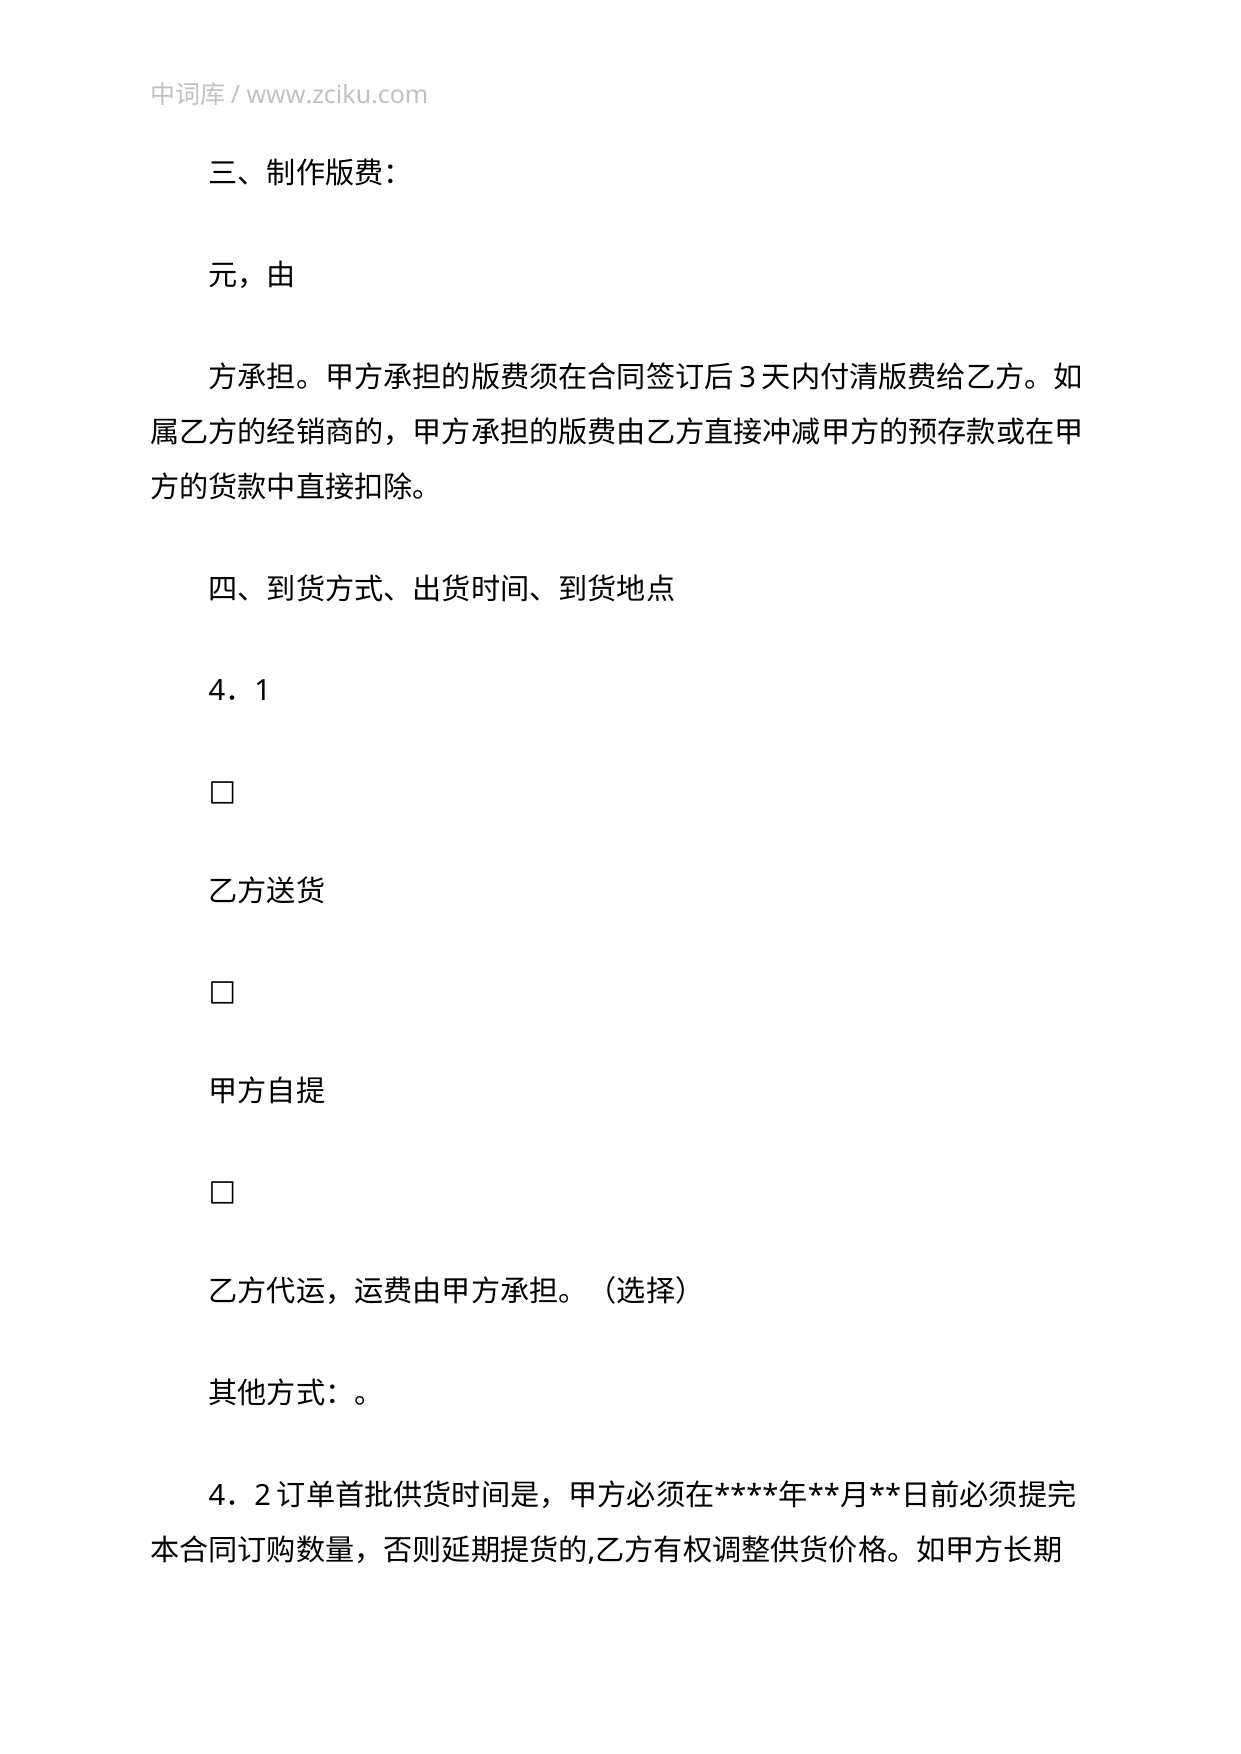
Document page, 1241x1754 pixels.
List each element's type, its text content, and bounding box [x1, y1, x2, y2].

text 四、到货方式、出货时间、到货地点 [150, 565, 1090, 607]
text 乙方送货 [150, 867, 1090, 910]
text □ [150, 969, 1090, 1009]
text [150, 1471, 1090, 1569]
text 乙方代运，运费由甲方承担。（选择） [150, 1268, 1090, 1310]
text 方承担。甲方承担的版费须在合同签订后3天内付清版费给乙方。如属乙方的经销商的，甲方承担的版费由乙方直接冲减甲方的预存款或在甲方的货款中直接扣除。 [150, 353, 1090, 506]
text 三、制作版费： [150, 150, 1090, 192]
text 4．1 [150, 667, 1090, 709]
text □ [150, 1169, 1090, 1209]
text 元，由 [150, 252, 1090, 294]
text □ [150, 769, 1090, 809]
text 甲方自提 [150, 1068, 1090, 1110]
text 其他方式：。 [150, 1369, 1090, 1412]
